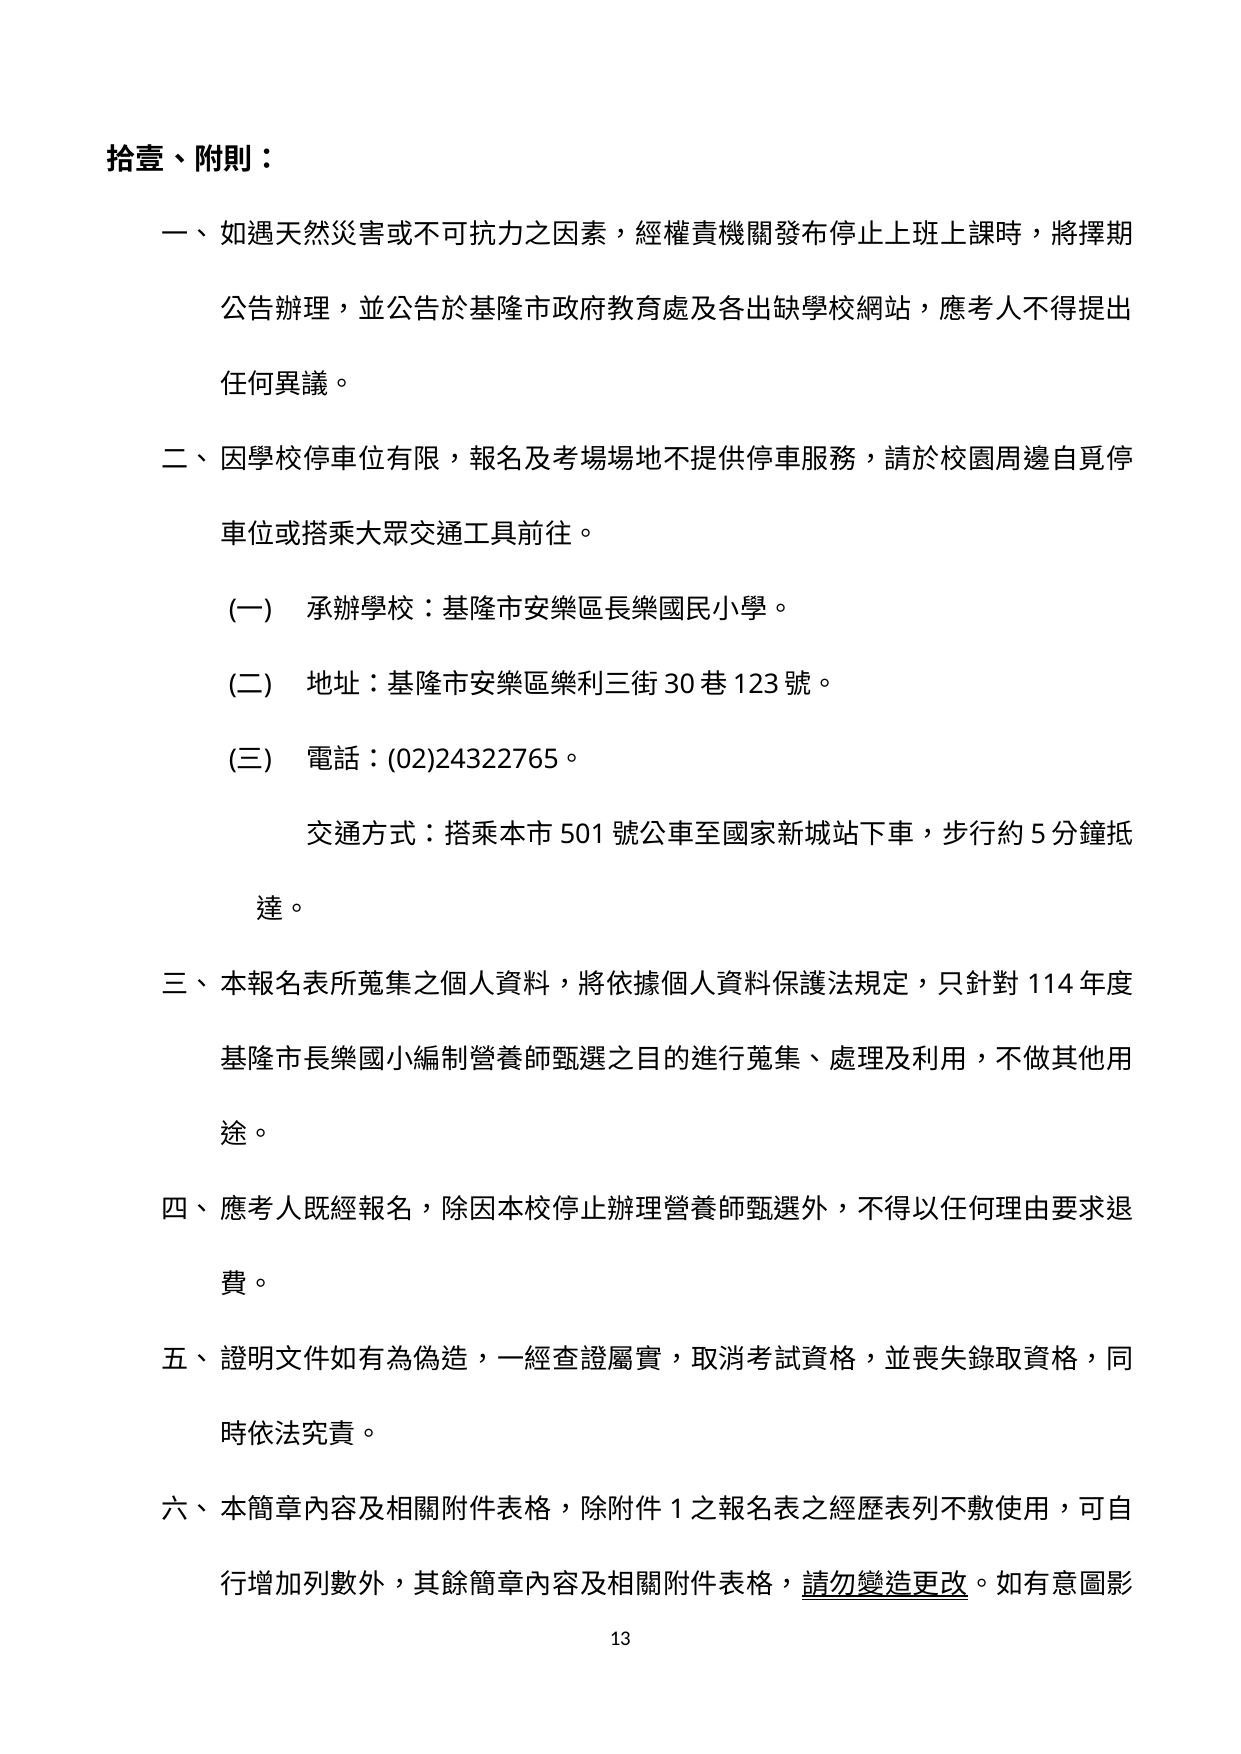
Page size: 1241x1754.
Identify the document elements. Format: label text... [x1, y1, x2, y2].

list 地址：基隆市安樂區樂利三街30巷123號。 [224, 644, 1134, 719]
list 應考人既經報名，除因本校停止辦理營養師甄選外，不得以任何理由要求退費。 [161, 1169, 1134, 1319]
list 證明文件如有為偽造，一經查證屬實，取消考試資格，並喪失錄取資格，同時依法究責。 [161, 1319, 1134, 1469]
list 電話：(02)24322765。 [224, 719, 1134, 794]
list 本報名表所蒐集之個人資料，將依據個人資料保護法規定，只針對114年度基隆市長樂國小編制營養師甄選之目的進行蒐集、處理及利用，不做其他用途。 [161, 944, 1134, 1169]
text 交通方式：搭乘本市501號公車至國家新城站下車，步行約5分鐘抵達。 [256, 794, 1134, 944]
list 如遇天然災害或不可抗力之因素，經權責機關發布停止上班上課時，將擇期公告辦理，並公告於基隆市政府教育處及各出缺學校網站，應考人不得提出任何異議。 [161, 194, 1134, 419]
list 因學校停車位有限，報名及考場場地不提供停車服務，請於校園周邊自覓停車位或搭乘大眾交通工具前往。 [161, 419, 1134, 569]
list 承辦學校：基隆市安樂區長樂國民小學。 [224, 569, 1134, 644]
text 拾壹、附則： [106, 119, 1134, 194]
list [161, 1469, 1134, 1619]
